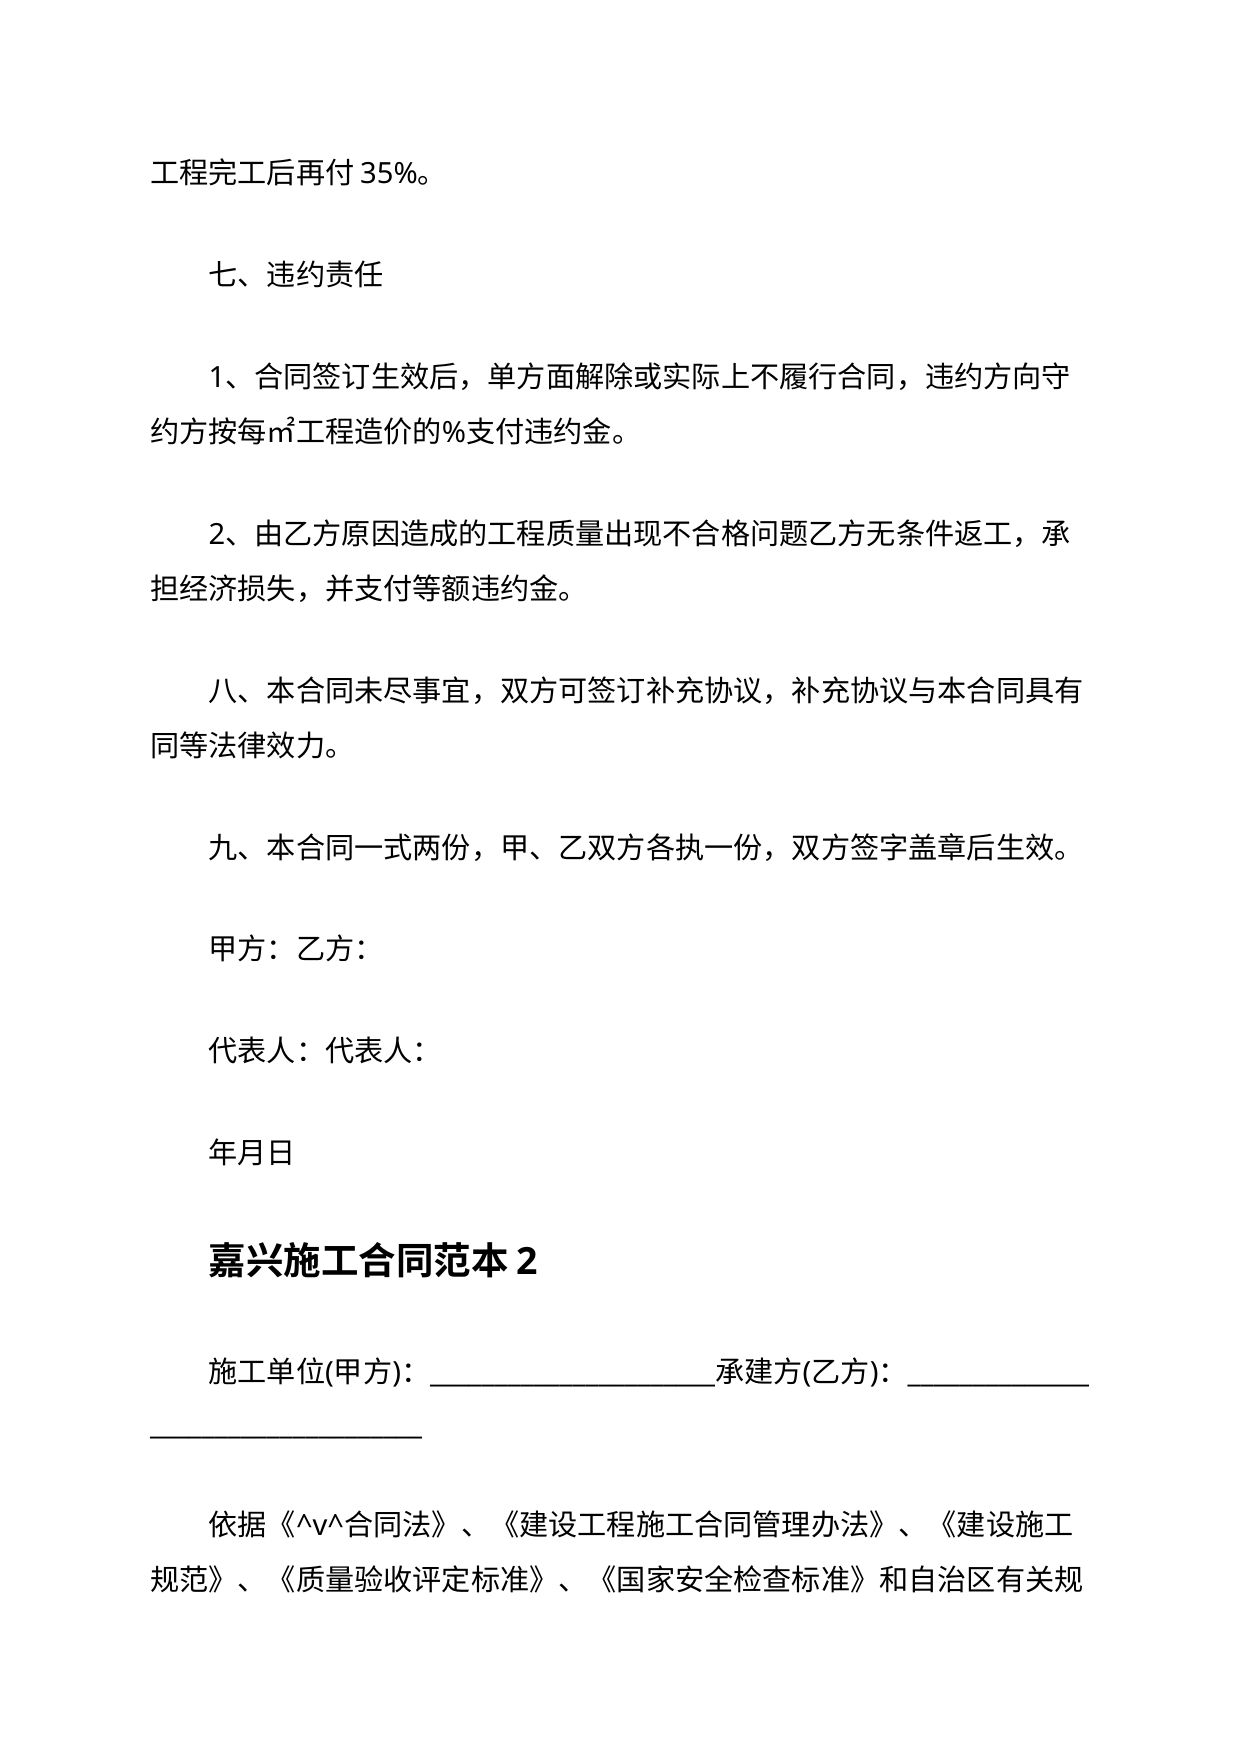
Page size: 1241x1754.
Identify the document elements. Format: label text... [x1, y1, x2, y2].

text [150, 150, 1090, 192]
text 年月日 [150, 1129, 1090, 1172]
text 八、本合同未尽事宜，双方可签订补充协议，补充协议与本合同具有同等法律效力。 [150, 667, 1090, 765]
text 九、本合同一式两份，甲、乙双方各执一份，双方签字盖章后生效。 [150, 824, 1090, 866]
text 七、违约责任 [150, 252, 1090, 294]
text 施工单位(甲方)：______________________承建方(乙方)：___________________________________ [150, 1349, 1090, 1443]
text 1、合同签订生效后，单方面解除或实际上不履行合同，违约方向守约方按每㎡工程造价的%支付违约金。 [150, 354, 1090, 451]
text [150, 1502, 1090, 1599]
text 嘉兴施工合同范本2 [150, 1231, 1090, 1286]
text 甲方：乙方： [150, 926, 1090, 968]
text 2、由乙方原因造成的工程质量出现不合格问题乙方无条件返工，承担经济损失，并支付等额违约金。 [150, 511, 1090, 608]
text 代表人：代表人： [150, 1028, 1090, 1070]
